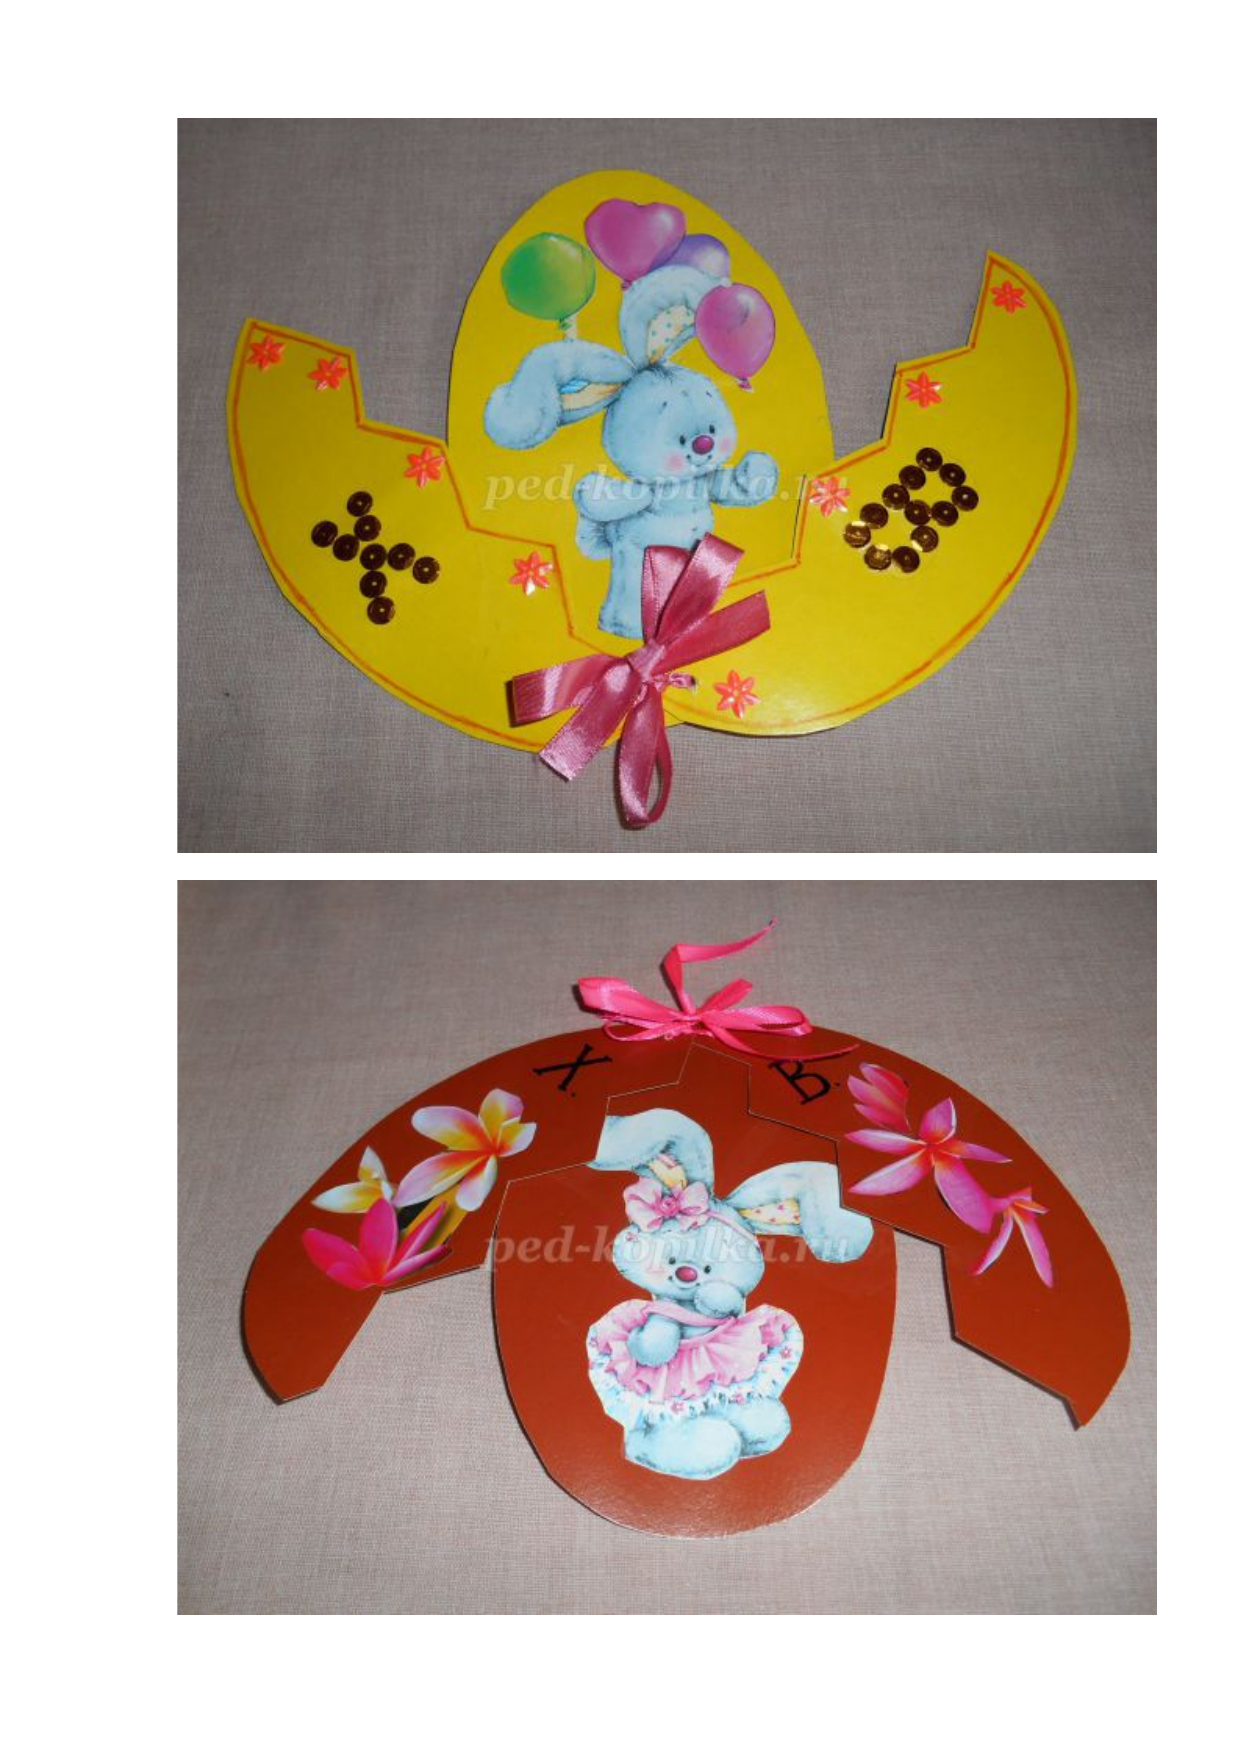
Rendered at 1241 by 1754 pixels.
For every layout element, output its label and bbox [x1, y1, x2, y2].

picture [177, 880, 1157, 1615]
picture [177, 118, 1157, 853]
